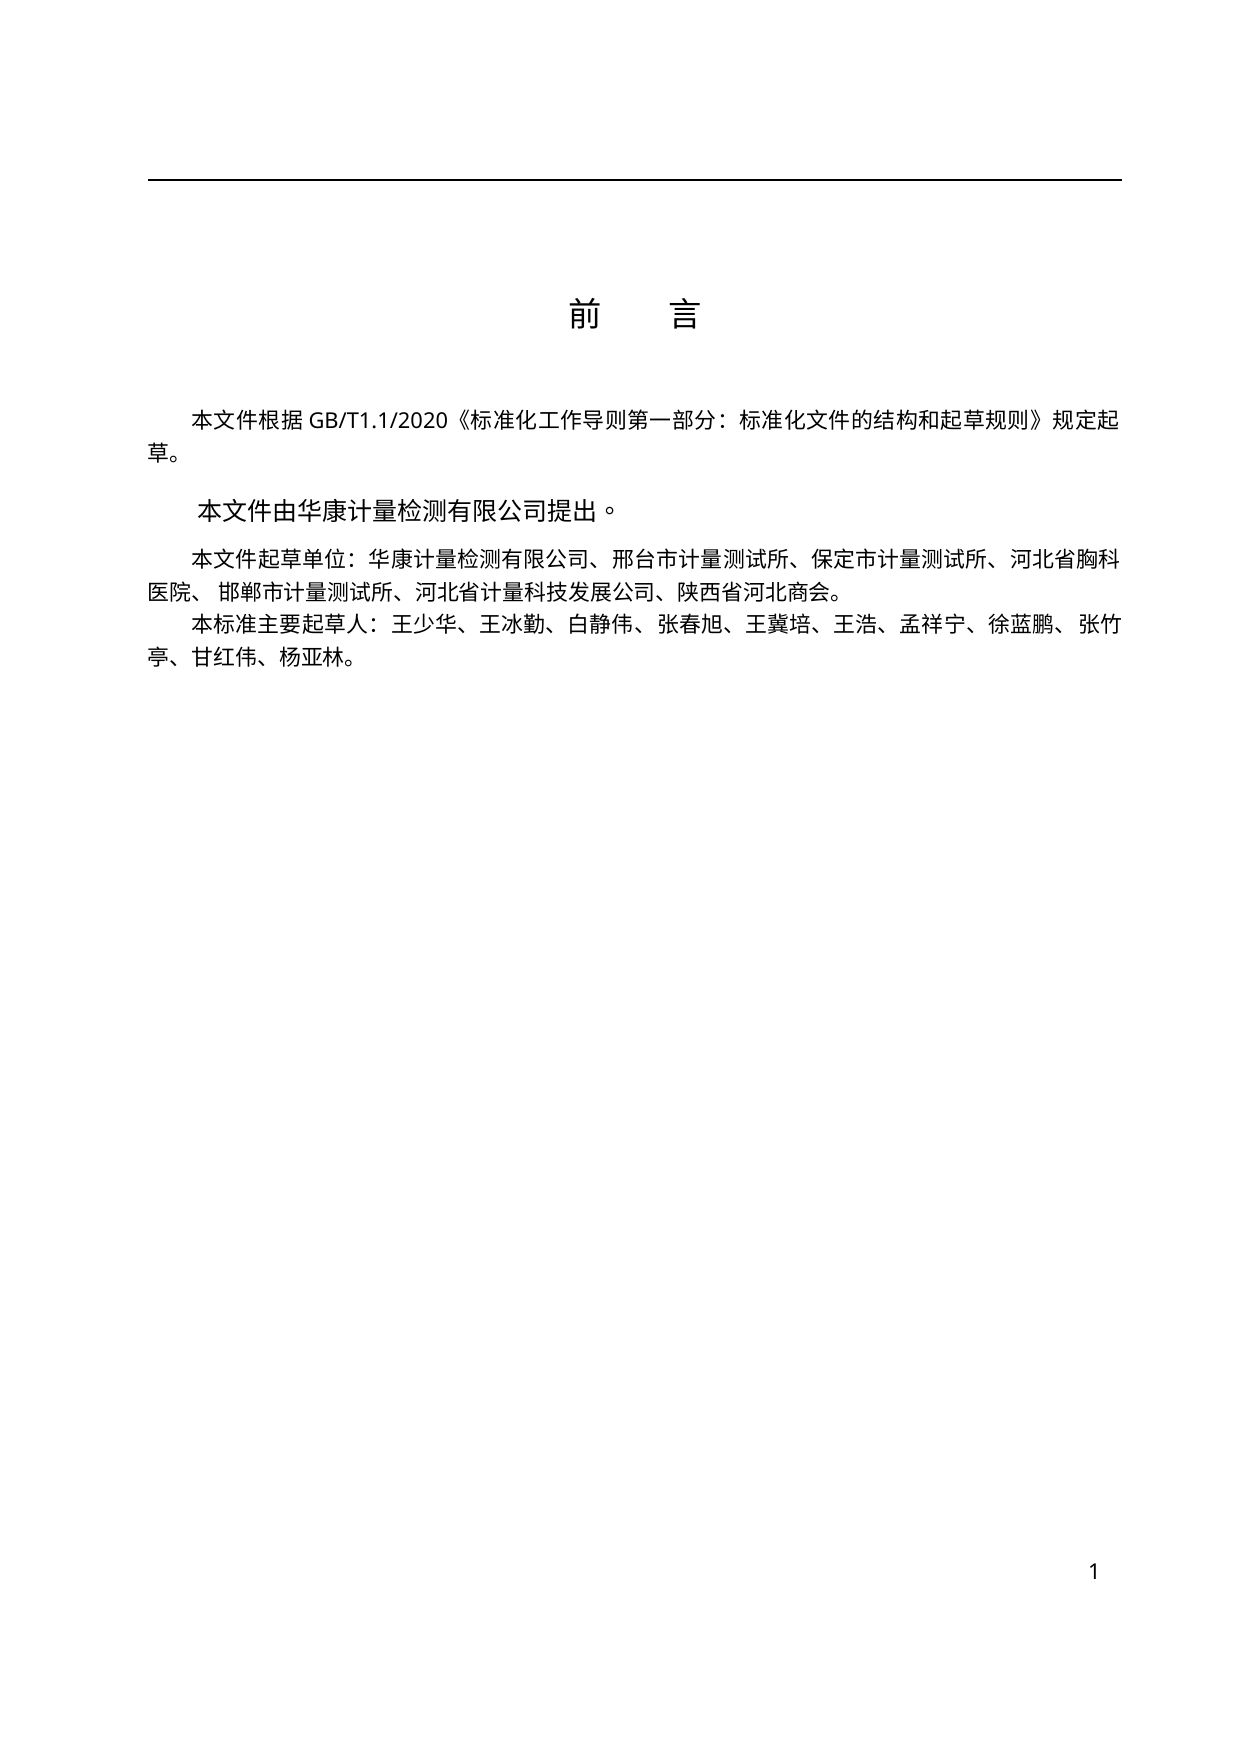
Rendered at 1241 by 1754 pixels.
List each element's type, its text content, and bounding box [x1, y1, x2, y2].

text 前 言 [148, 280, 1122, 345]
text 本文件起草单位：华康计量检测有限公司、邢台市计量测试所、保定市计量测试所、河北省胸科医院、 邯郸市计量测试所、河北省计量科技发展公司、陕西省河北商会。 [148, 542, 1122, 607]
text 本文件由华康计量检测有限公司提出。 [148, 477, 1122, 542]
text 本文件根据GB/T1.1/2020《标准化工作导则第一部分：标准化文件的结构和起草规则》规定起草。 [148, 403, 1122, 468]
text 本标准主要起草人：王少华、王冰勤、白静伟、张春旭、王冀培、王浩、孟祥宁、徐蓝鹏、张竹亭、甘红伟、杨亚林。 [148, 607, 1122, 672]
